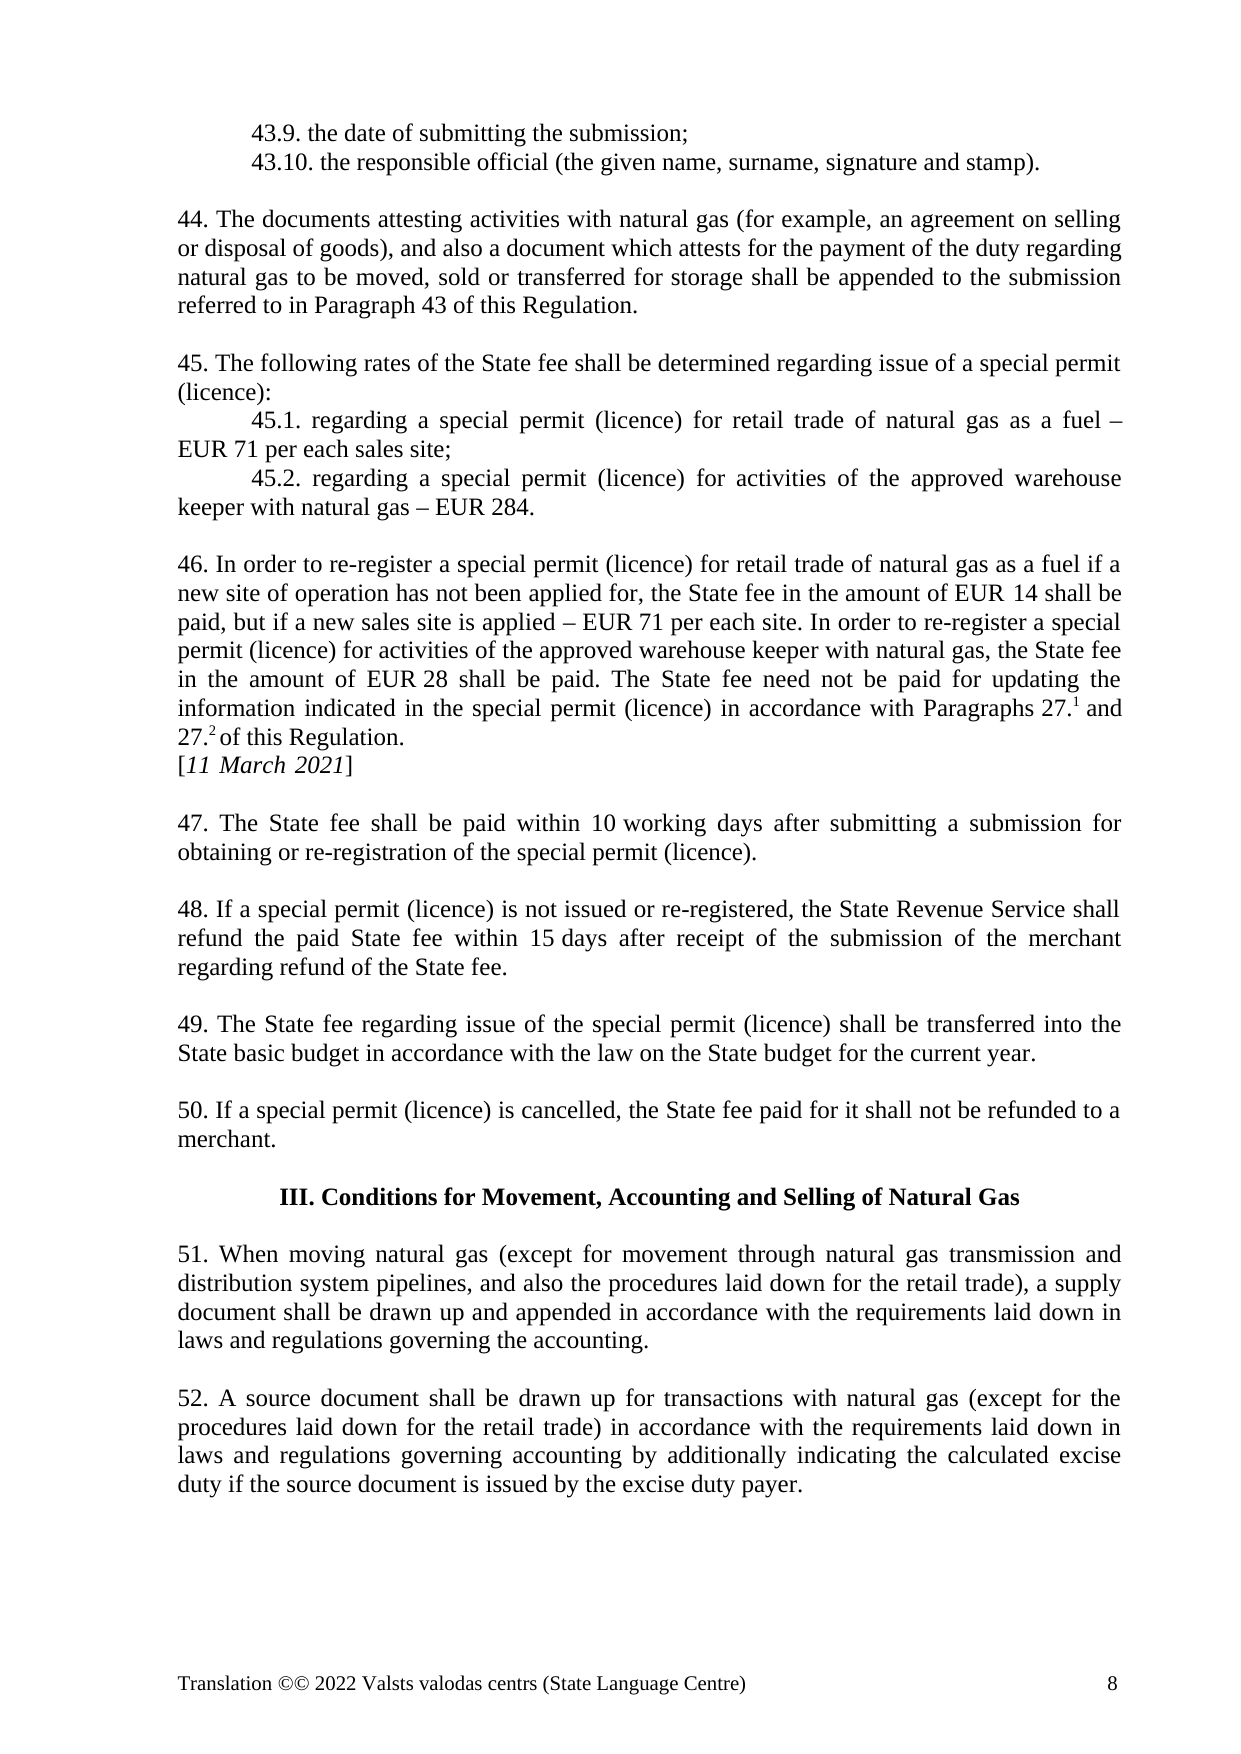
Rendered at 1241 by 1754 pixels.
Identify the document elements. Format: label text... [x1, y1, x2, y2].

text 52. A source document shall be drawn up for transactions with natural gas (except for the procedures laid down for the retail trade) in accordance with the requirements laid down in laws and regulations governing accounting by additionally indicating the calculated excise duty if the source document is issued by the excise duty payer. [177, 1383, 1122, 1498]
text 48. If a special permit (licence) is not issued or re-registered, the State Revenue Service shall refund the paid State fee within 15 days after receipt of the submission of the merchant regarding refund of the State fee. [177, 894, 1122, 981]
text 46. In order to re-register a special permit (licence) for retail trade of natural gas as a fuel if a new site of operation has not been applied for, the State fee in the amount of EUR 14 shall be paid, but if a new sales site is applied – EUR 71 per each site. In order to re-register a special permit (licence) for activities of the approved warehouse keeper with natural gas, the State fee in the amount of EUR 28 shall be paid. The State fee need not be paid for updating the information indicated in the special permit (licence) in accordance with Paragraphs 27.1 and 27.2 of this Regulation. [177, 549, 1122, 751]
text 44. The documents attesting activities with natural gas (for example, an agreement on selling or disposal of goods), and also a document which attests for the payment of the duty regarding natural gas to be moved, sold or transferred for storage shall be appended to the submission referred to in Paragraph 43 of this Regulation. [177, 204, 1122, 319]
text III. Conditions for Movement, Accounting and Selling of Natural Gas [177, 1182, 1122, 1211]
text 45.2. regarding a special permit (licence) for activities of the approved warehouse keeper with natural gas – EUR 284. [177, 463, 1122, 521]
text 49. The State fee regarding issue of the special permit (licence) shall be transferred into the State basic budget in accordance with the law on the State budget for the current year. [177, 1009, 1122, 1067]
text 47. The State fee shall be paid within 10 working days after submitting a submission for obtaining or re-registration of the special permit (licence). [177, 808, 1122, 866]
text 45.1. regarding a special permit (licence) for retail trade of natural gas as a fuel – EUR 71 per each sales site; [177, 406, 1122, 463]
text 50. If a special permit (licence) is cancelled, the State fee paid for it shall not be refunded to a merchant. [177, 1096, 1122, 1153]
text 45. The following rates of the State fee shall be determined regarding issue of a special permit (licence): [177, 348, 1122, 406]
text 43.9. the date of submitting the submission; [177, 118, 1122, 147]
text [11 March 2021] [177, 751, 1122, 779]
text 43.10. the responsible official (the given name, surname, signature and stamp). [177, 147, 1122, 176]
text 51. When moving natural gas (except for movement through natural gas transmission and distribution system pipelines, and also the procedures laid down for the retail trade), a supply document shall be drawn up and appended in accordance with the requirements laid down in laws and regulations governing the accounting. [177, 1239, 1122, 1354]
